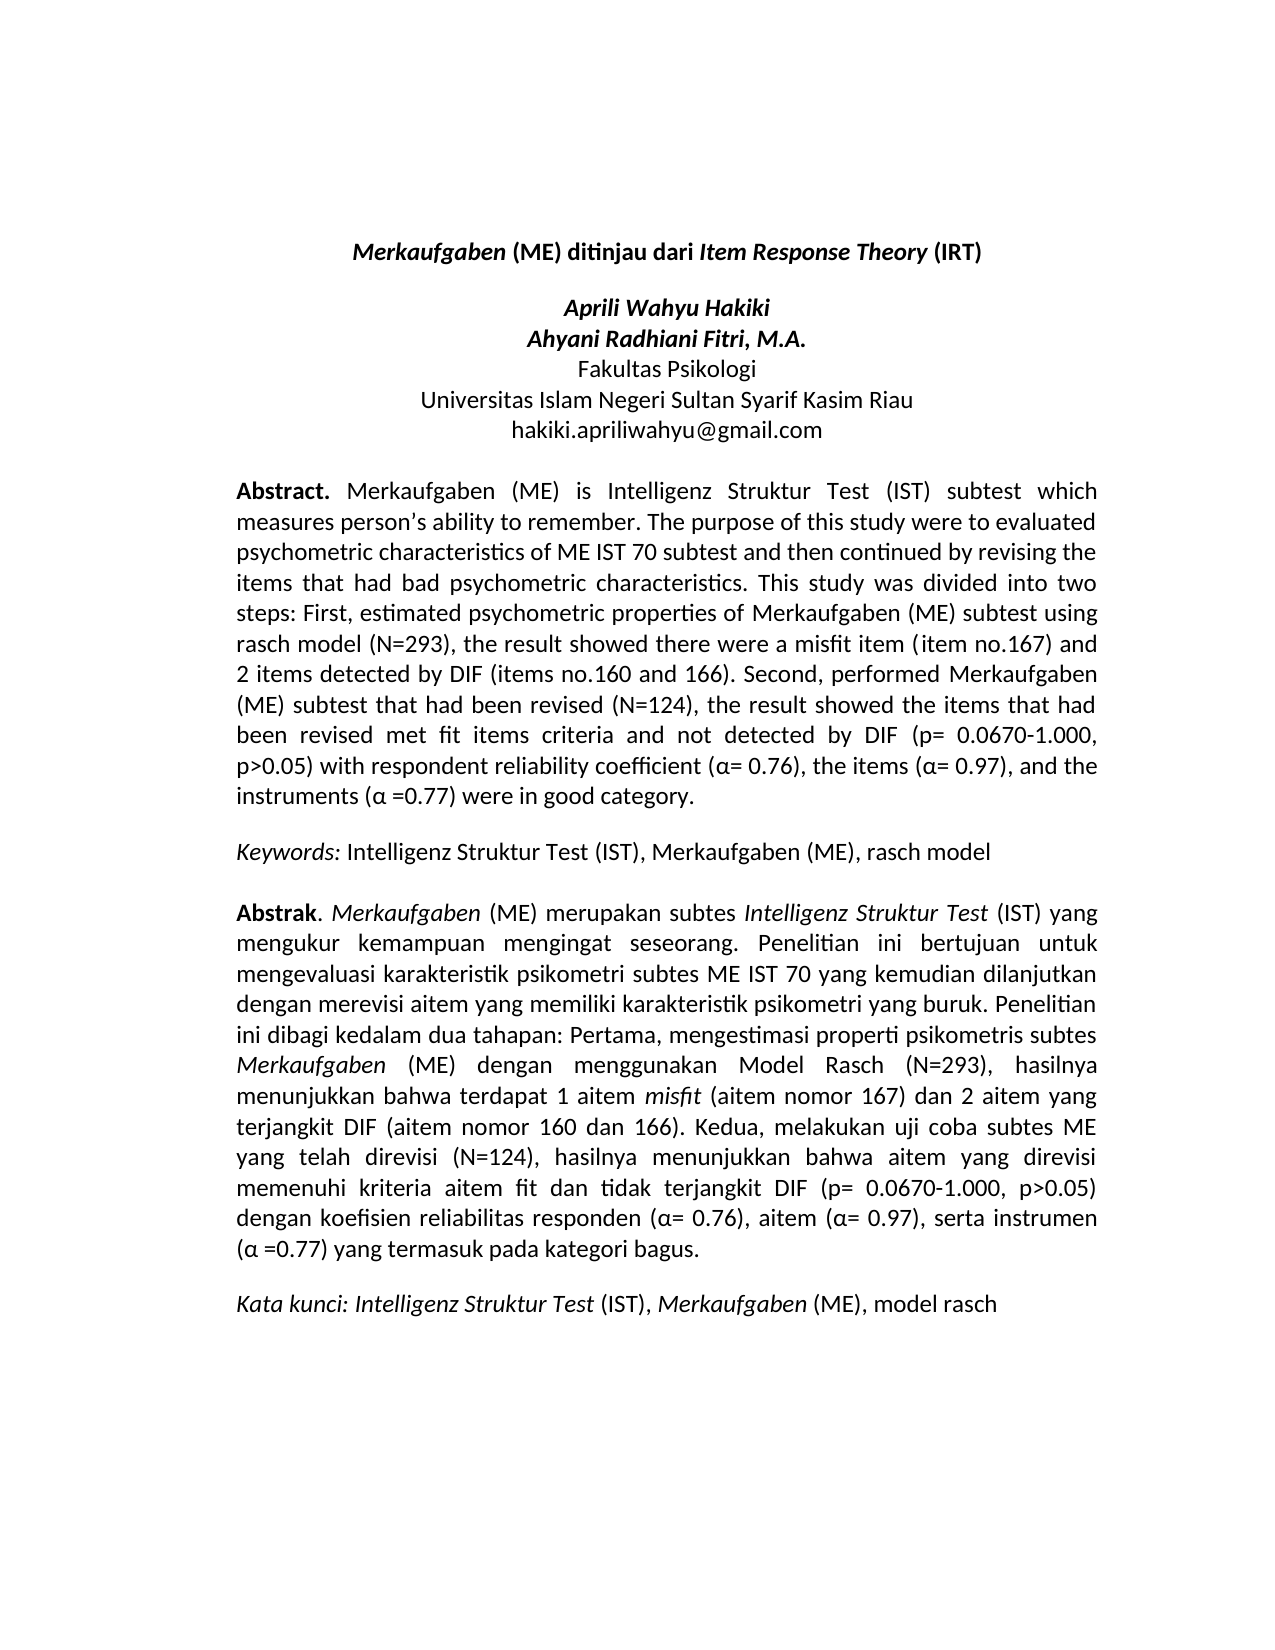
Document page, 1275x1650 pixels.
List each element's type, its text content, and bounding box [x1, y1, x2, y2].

text Abstrak. Merkaufgaben (ME) merupakan subtes Intelligenz Struktur Test (IST) yang mengukur kemampuan mengingat seseorang. Penelitian ini bertujuan untuk mengevaluasi karakteristik psikometri subtes ME IST 70 yang kemudian dilanjutkan dengan merevisi aitem yang memiliki karakteristik psikometri yang buruk. Penelitian ini dibagi kedalam dua tahapan: Pertama, mengestimasi properti psikometris subtes Merkaufgaben (ME) dengan menggunakan Model Rasch (N=293), hasilnya menunjukkan bahwa terdapat 1 aitem misfit (aitem nomor 167) dan 2 aitem yang terjangkit DIF (aitem nomor 160 dan 166). Kedua, melakukan uji coba subtes ME yang telah direvisi (N=124), hasilnya menunjukkan bahwa aitem yang direvisi memenuhi kriteria aitem fit dan tidak terjangkit DIF (p= 0.0670-1.000, p>0.05) dengan koefisien reliabilitas responden (α= 0.76), aitem (α= 0.97), serta instrumen (α =0.77) yang termasuk pada kategori bagus. [236, 897, 1098, 1263]
text Aprili Wahyu Hakiki [236, 292, 1098, 323]
text Fakultas Psikologi [236, 353, 1098, 384]
text Merkaufgaben (ME) ditinjau dari Item Response Theory (IRT) [236, 236, 1098, 267]
text hakiki.apriliwahyu@gmail.com [236, 414, 1098, 445]
text Kata kunci: Intelligenz Struktur Test (IST), Merkaufgaben (ME), model rasch [236, 1288, 1098, 1319]
text Keywords: Intelligenz Struktur Test (IST), Merkaufgaben (ME), rasch model [236, 836, 1098, 867]
text Ahyani Radhiani Fitri, M.A. [236, 323, 1098, 353]
text Universitas Islam Negeri Sultan Syarif Kasim Riau [236, 384, 1098, 414]
text Abstract. Merkaufgaben (ME) is Intelligenz Struktur Test (IST) subtest which measures person’s ability to remember. The purpose of this study were to evaluated psychometric characteristics of ME IST 70 subtest and then continued by revising the items that had bad psychometric characteristics. This study was divided into two steps: First, estimated psychometric properties of Merkaufgaben (ME) subtest using rasch model (N=293), the result showed there were a misfit item (item no.167) and 2 items detected by DIF (items no.160 and 166). Second, performed Merkaufgaben (ME) subtest that had been revised (N=124), the result showed the items that had been revised met fit items criteria and not detected by DIF (p= 0.0670-1.000, p>0.05) with respondent reliability coefficient (α= 0.76), the items (α= 0.97), and the instruments (α =0.77) were in good category. [236, 475, 1098, 811]
